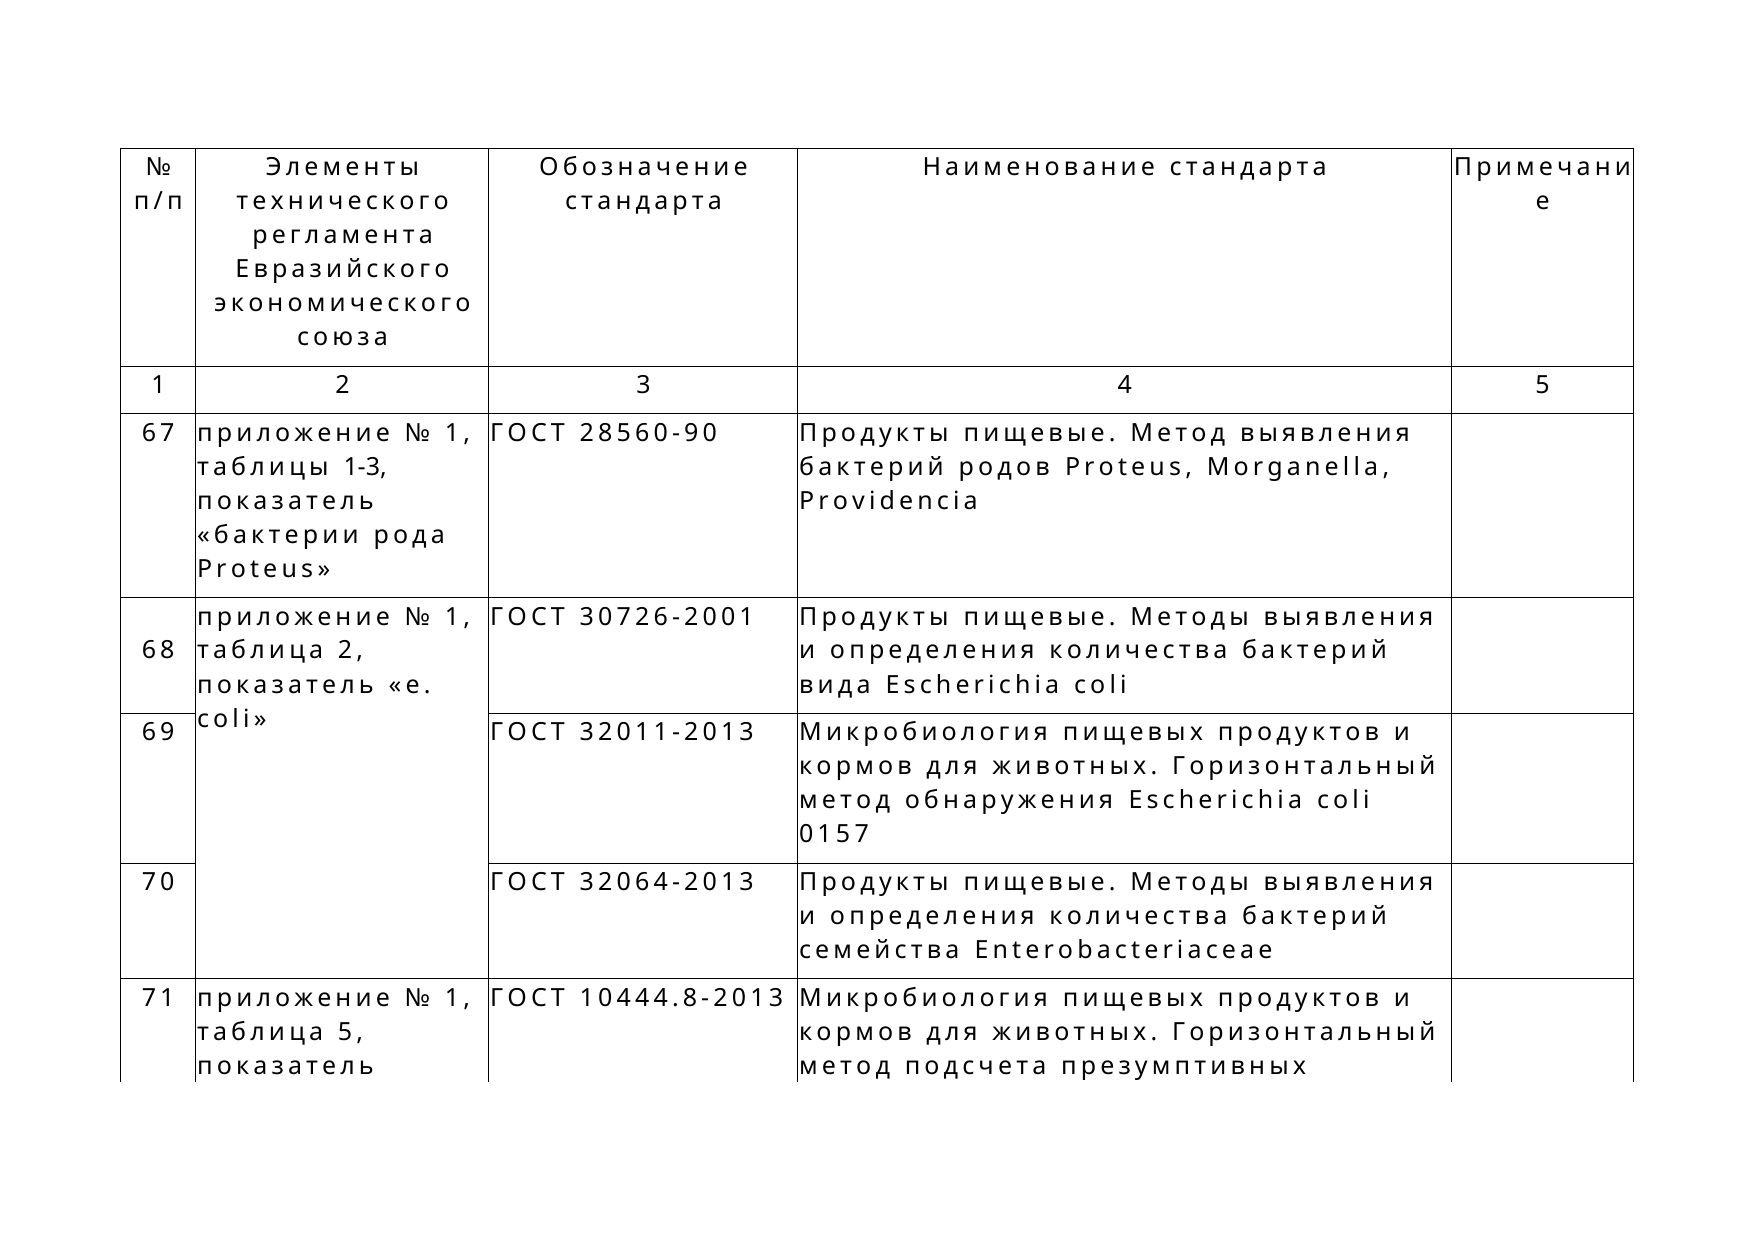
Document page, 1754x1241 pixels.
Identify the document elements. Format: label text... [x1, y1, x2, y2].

table_header Примечание [1452, 149, 1633, 366]
table_header № п/п [121, 149, 195, 366]
table_cell [1452, 979, 1633, 1082]
table_cell ГОСТ 30726-2001 [489, 598, 797, 713]
table_cell 67 [121, 414, 195, 597]
table_header Элементы технического регламента Евразийского экономического союза [196, 149, 488, 366]
table_cell 68 [121, 598, 195, 713]
table_cell ГОСТ 32064-2013 [489, 864, 797, 978]
table_cell Продукты пищевые. Методы выявления и определения количества бактерий вида Escherichia coli [798, 598, 1451, 713]
table_cell [1452, 864, 1633, 978]
table_cell 69 [121, 714, 195, 863]
table_cell ГОСТ 10444.8-2013 [489, 979, 797, 1082]
table_cell Продукты пищевые. Методы выявления и определения количества бактерий семейства Enterobacteriaceae [798, 864, 1451, 978]
table_cell [1452, 598, 1633, 713]
table_cell 2 [196, 367, 488, 413]
table_cell Микробиология пищевых продуктов и кормов для животных. Горизонтальный метод обнаружения Escherichia coli 0157 [798, 714, 1451, 863]
table_cell приложение № 1, таблица 5, показатель «спорообразующие мезофильные аэробные и факультативно-анаэробные микроорганизмы групп В. cereus и В. polymyxa» [196, 979, 488, 1082]
table_cell приложение № 1, таблицы 1-3, показатель «бактерии рода Proteus» [196, 414, 488, 597]
table_cell ГОСТ 32011-2013 [489, 714, 797, 863]
table_header Обозначение стандарта [489, 149, 797, 366]
table_cell ГОСТ 28560-90 [489, 414, 797, 597]
table_cell [1452, 714, 1633, 863]
table_cell 1 [121, 367, 195, 413]
table_cell 70 [121, 864, 195, 978]
table_cell 71 [121, 979, 195, 1082]
table_cell Продукты пищевые. Метод выявления бактерий родов Proteus, Morganella, Providencia [798, 414, 1451, 597]
table_cell приложение № 1, таблица 2, показатель «е. coli» [196, 598, 488, 978]
table_cell 3 [489, 367, 797, 413]
table_header Наименование стандарта [798, 149, 1451, 366]
table_cell [1452, 414, 1633, 597]
table_cell Микробиология пищевых продуктов и кормов для животных. Горизонтальный метод подсчета презумптивных бактерий Bacillus cereus. Метод подсчета колоний при температуре 30 °С [798, 979, 1451, 1082]
table_cell 5 [1452, 367, 1633, 413]
table_cell 4 [798, 367, 1451, 413]
